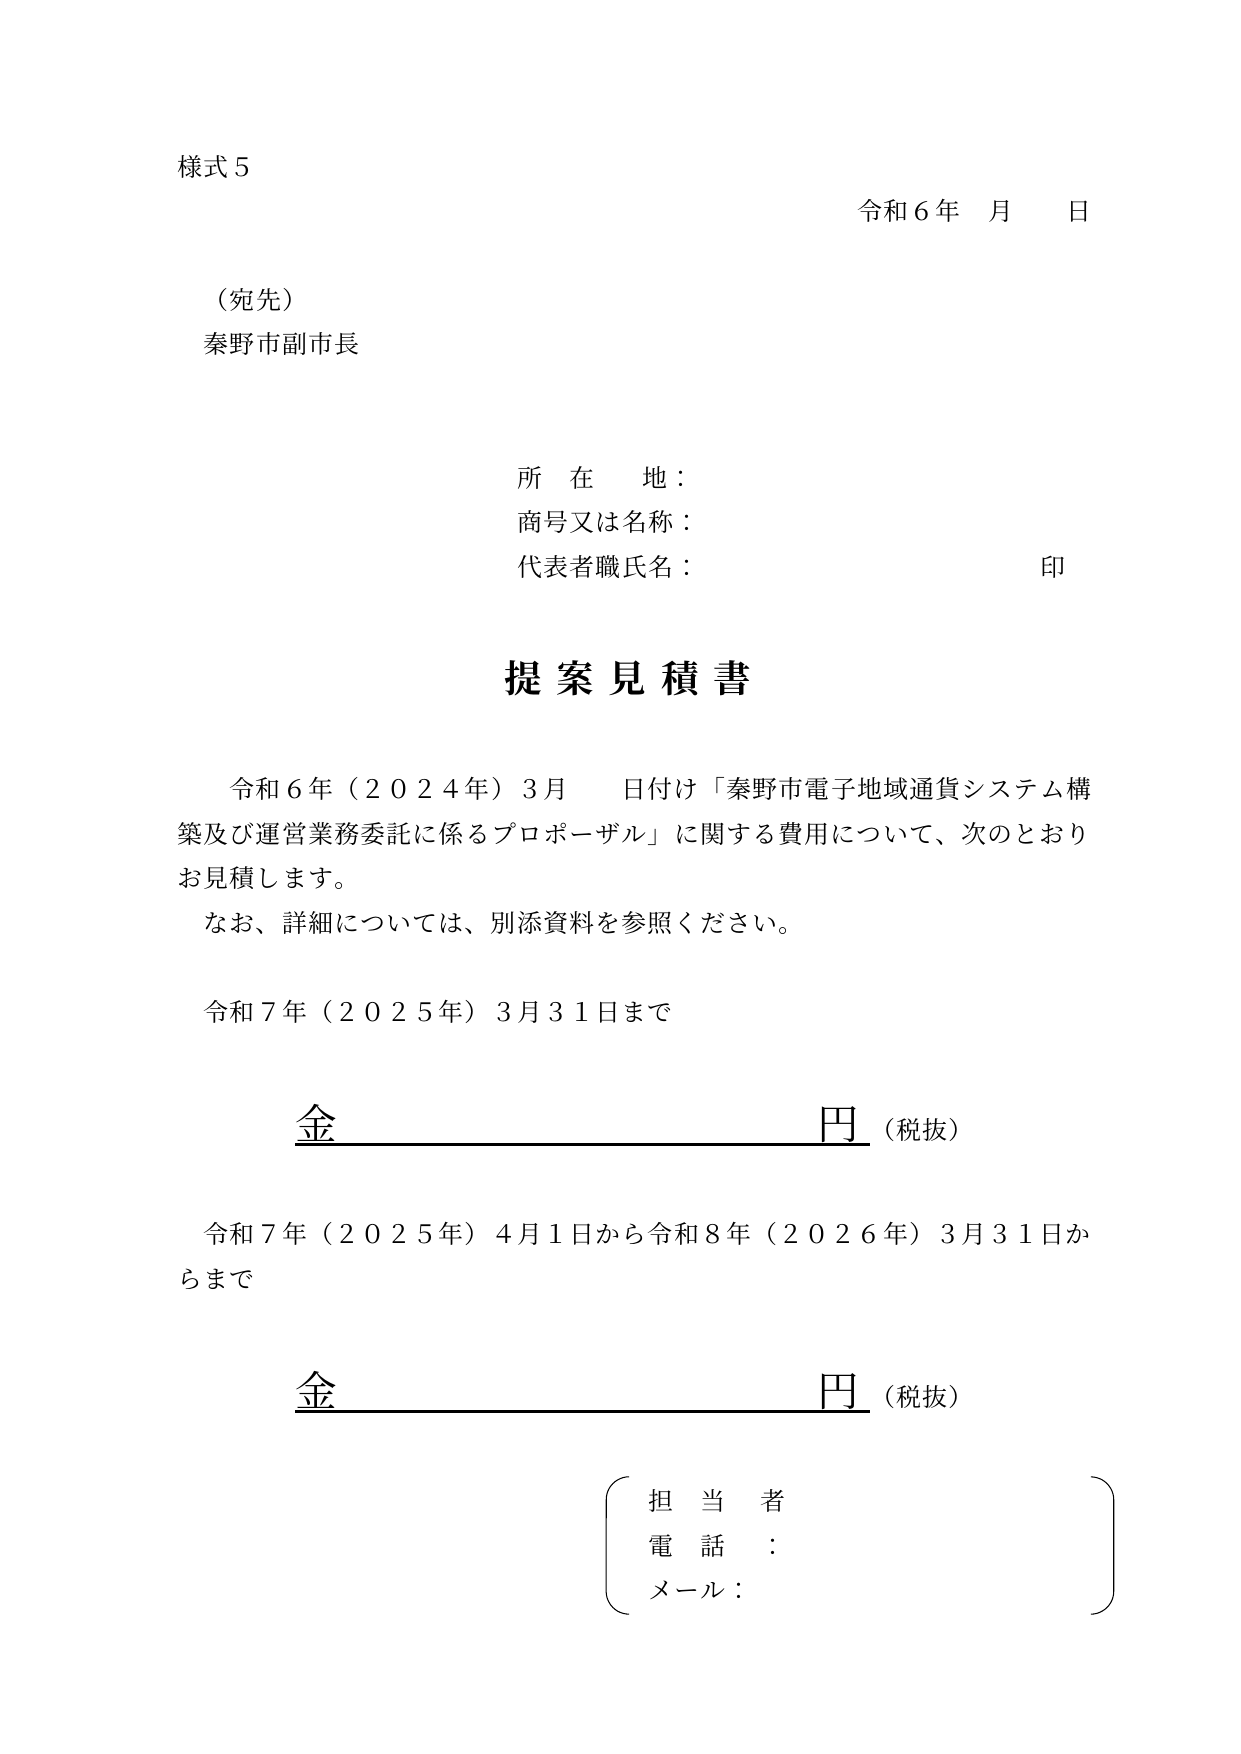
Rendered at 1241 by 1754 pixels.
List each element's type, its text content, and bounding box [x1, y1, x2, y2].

text 金 円（税抜） [177, 1077, 1092, 1166]
text 様式５ [177, 143, 988, 187]
text メール： [635, 1566, 1092, 1611]
text 令和６年 月 日 [177, 187, 1092, 232]
text 担当者 [635, 1477, 1092, 1522]
text 所在地： [502, 454, 1092, 499]
text （宛先） [177, 276, 1092, 321]
text 電話： [635, 1522, 1092, 1566]
text 商号又は名称： [502, 499, 1092, 543]
text 代表者職氏名： 印 [502, 543, 1092, 588]
text 秦野市副市長 [177, 321, 1092, 365]
text 令和６年（２０２４年）３月 日付け「秦野市電子地域通貨システム構築及び運営業務委託に係るプロポーザル」に関する費用について、次のとおりお見積します。 [177, 766, 1092, 899]
text 令和７年（２０２５年）３月３１日まで [177, 988, 1092, 1033]
text 金 円（税抜） [177, 1344, 1092, 1433]
text 令和７年（２０２５年）４月１日から令和８年（２０２６年）３月３１日からまで [177, 1211, 1092, 1299]
text 提案見積書 [177, 632, 1092, 721]
text なお、詳細については、別添資料を参照ください。 [177, 899, 1092, 944]
